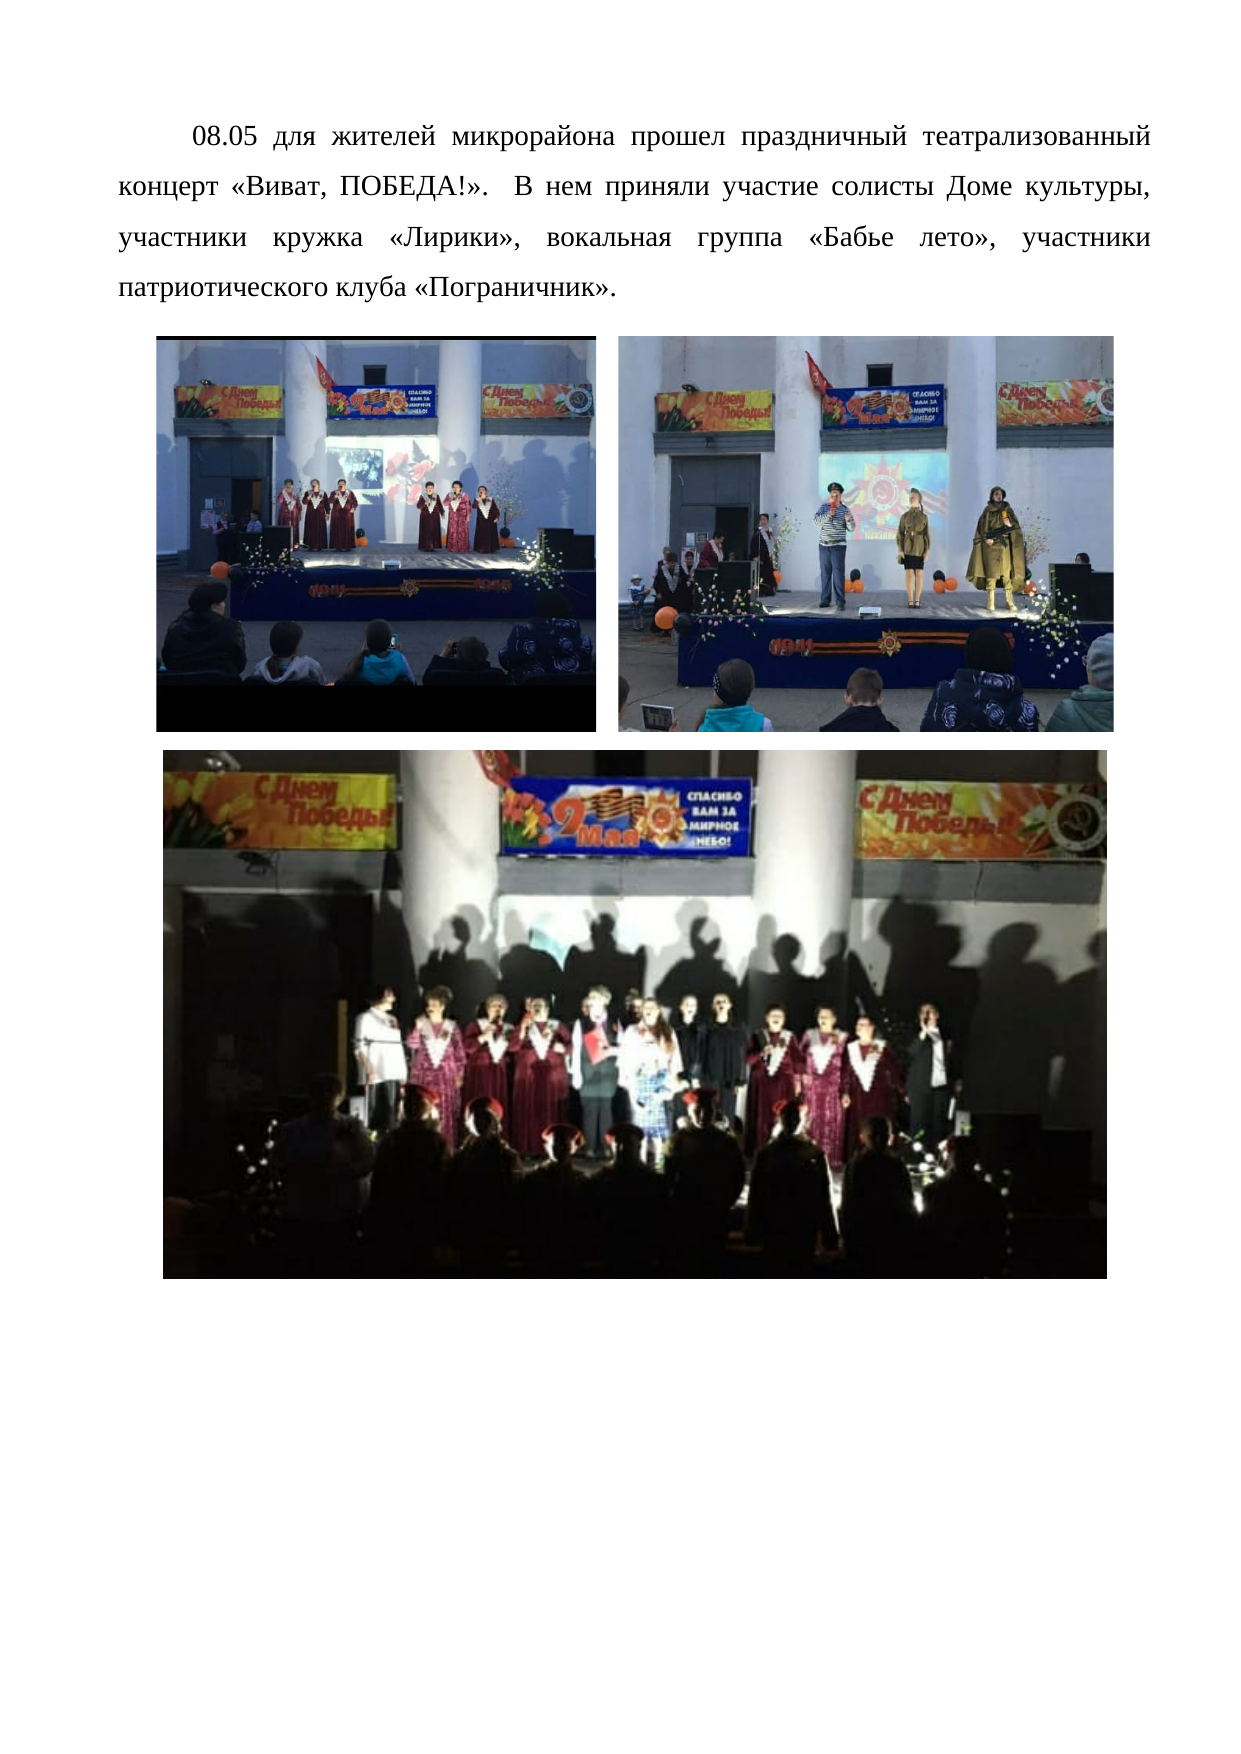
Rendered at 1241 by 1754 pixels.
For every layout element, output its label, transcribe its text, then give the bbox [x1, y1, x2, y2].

picture [156, 336, 597, 732]
text 08.05 для жителей микрорайона прошел праздничный театрализованный концерт «Виват, ПОБЕДА!». В нем приняли участие солисты Доме культуры, участники кружка «Лирики», вокальная группа «Бабье лето», участники патриотического клуба «Пограничник». [118, 118, 1152, 303]
picture [163, 750, 1107, 1279]
picture [618, 336, 1114, 732]
